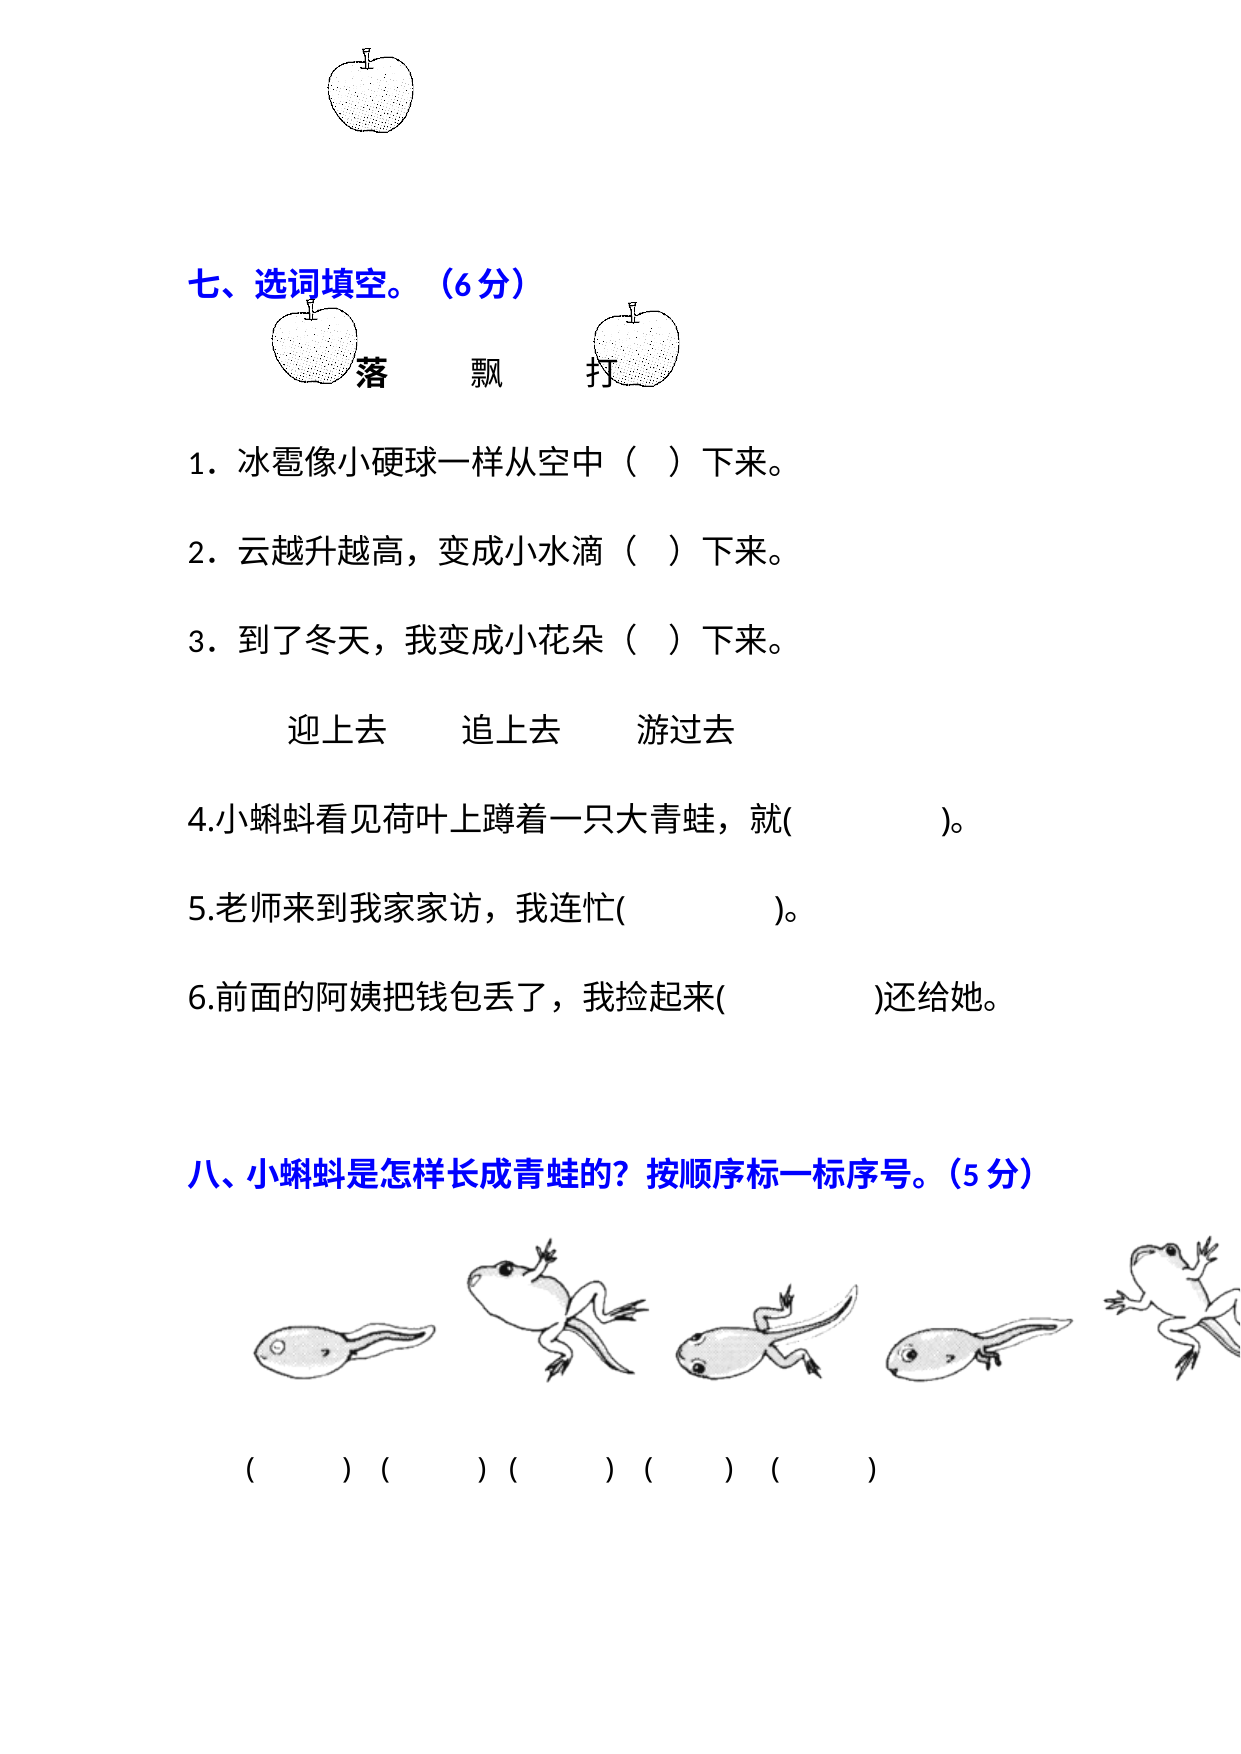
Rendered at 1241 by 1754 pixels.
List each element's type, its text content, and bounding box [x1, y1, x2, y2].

picture [187, 1325, 1241, 1492]
list 落 飘 打 [187, 339, 1053, 404]
picture [592, 315, 680, 339]
list 4.小蝌蚪看见荷叶上蹲着一只大青蛙，就( )。 [187, 784, 1053, 849]
list 2．云越升越高，变成小水滴（ ）下来。 [187, 517, 1053, 582]
list 6.前面的阿姨把钱包丢了，我捡起来( )还给她。 [187, 962, 1053, 1027]
list 5.老师来到我家家访，我连忙( )。 [187, 873, 1053, 938]
picture [326, 46, 414, 134]
list 迎上去 追上去 游过去 [187, 695, 1053, 760]
picture [270, 315, 358, 339]
list 七、选词填空。（6分） [187, 250, 1053, 315]
list 1．冰雹像小硬球一样从空中（ ）下来。 [187, 428, 1053, 493]
list 八、小蝌蚪是怎样长成青蛙的？按顺序标一标序号。（5分） [187, 1139, 1053, 1302]
list 3．到了冬天，我变成小花朵（ ）下来。 [187, 606, 1053, 671]
